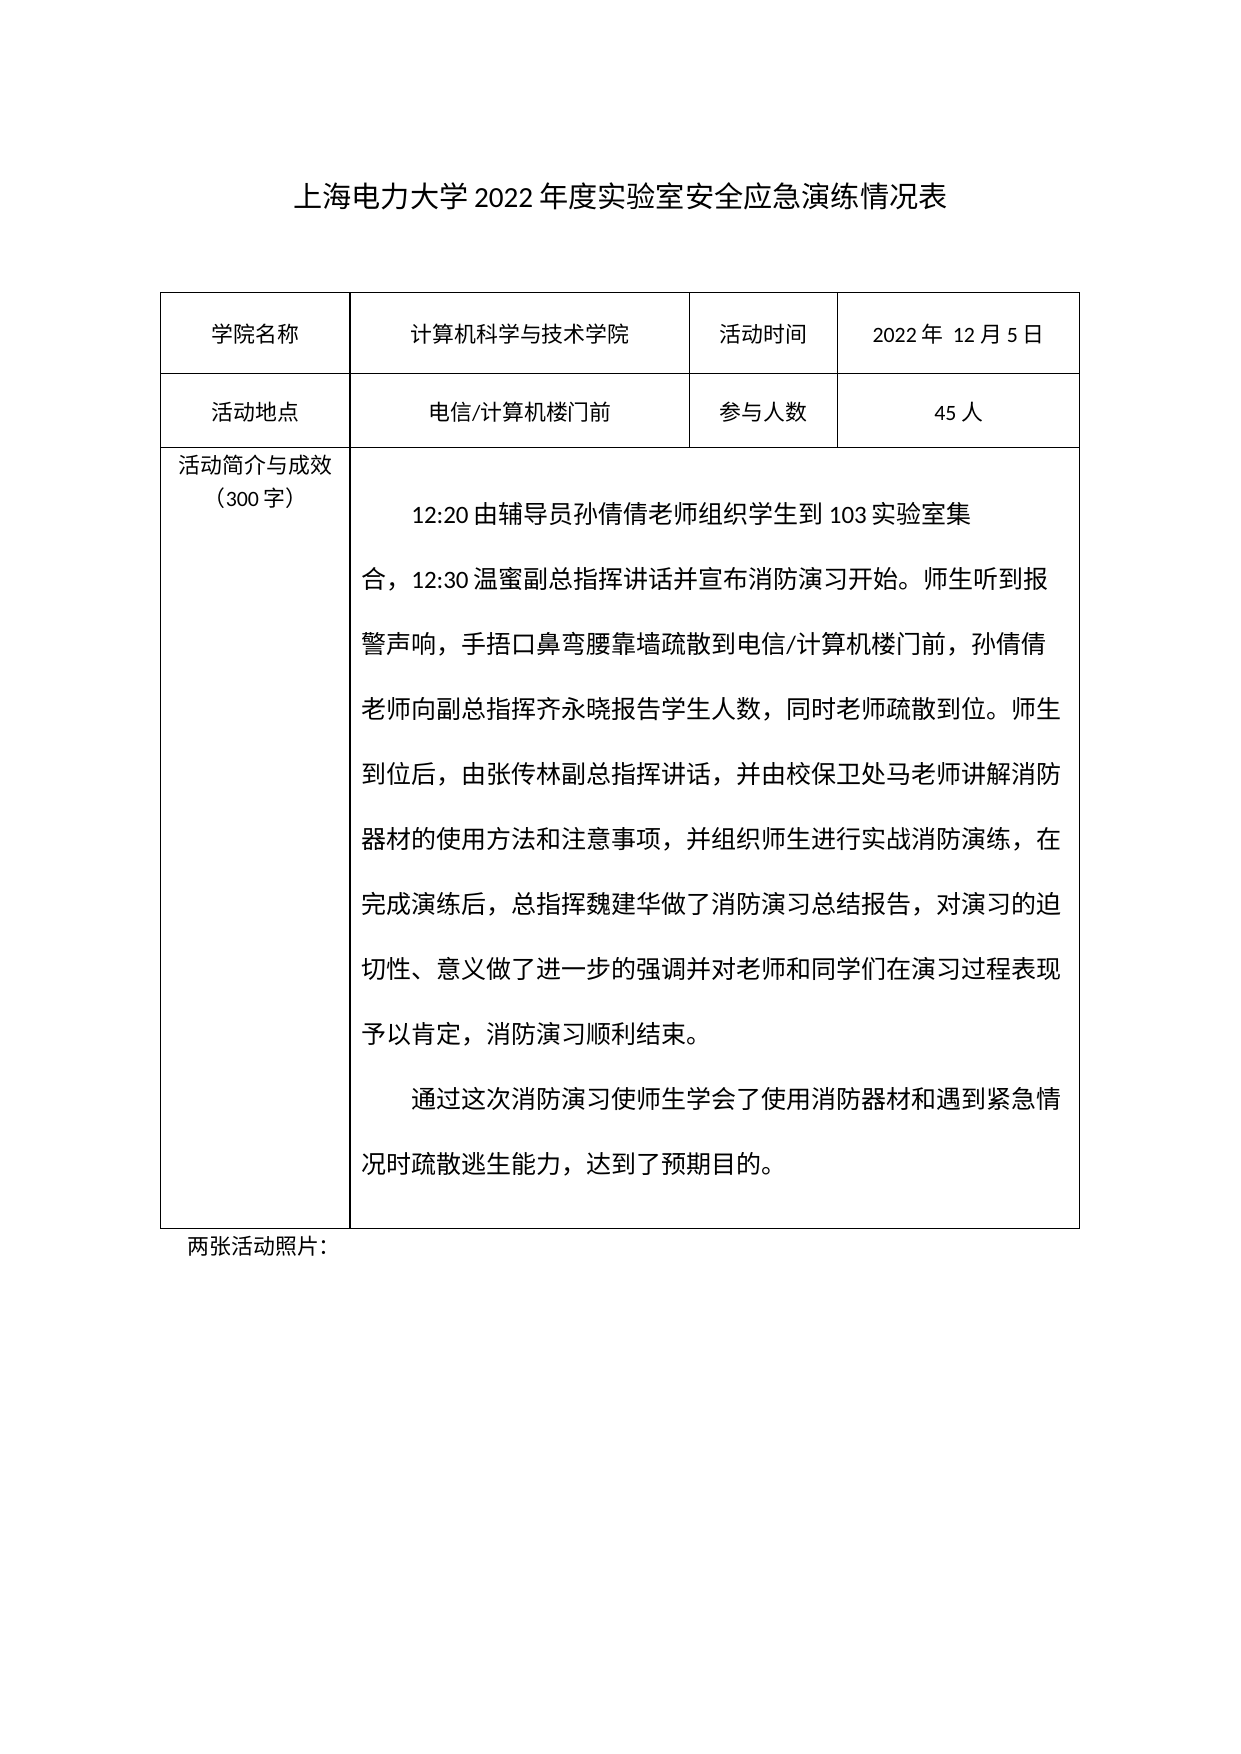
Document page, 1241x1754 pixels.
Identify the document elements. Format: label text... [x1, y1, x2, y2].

table_cell 12:20由辅导员孙倩倩老师组织学生到103实验室集合，12:30温蜜副总指挥讲话并宣布消防演习开始。师生听到报警声响，手捂口鼻弯腰靠墙疏散到电信/计算机楼门前，孙倩倩老师向副总指挥齐永晓报告学生人数，同时老师疏散到位。师生到位后，由张传林副总指挥讲话，并由校保卫处马老师讲解消防器材的使用方法和注意事项，并组织师生进行实战消防演练，在完成演练后，总指挥魏建华做了消防演习总结报告，对演习的迫切性、意义做了进一步的强调并对老师和同学们在演习过程表现予以肯定，消防演习顺利结束。 通过这次消防演习使师生学会了使用消防器材和遇到紧急情况时疏散逃生能力，达到了预期目的。 [351, 448, 1079, 1228]
table_cell 活动简介与成效 （300字） [161, 448, 349, 1228]
table_cell 参与人数 [690, 374, 837, 447]
table_header 学院名称 [161, 293, 349, 373]
table_header 活动时间 [690, 293, 837, 373]
text 上海电力大学2022年度实验室安全应急演练情况表 [187, 162, 1053, 227]
table_cell 活动地点 [161, 374, 349, 447]
table_cell 45人 [838, 374, 1079, 447]
table_cell 电信/计算机楼门前 [351, 374, 689, 447]
text 两张活动照片： [187, 1229, 1053, 1261]
table_header 2022年 12 月 5 日 [838, 293, 1079, 373]
table_header 计算机科学与技术学院 [351, 293, 689, 373]
